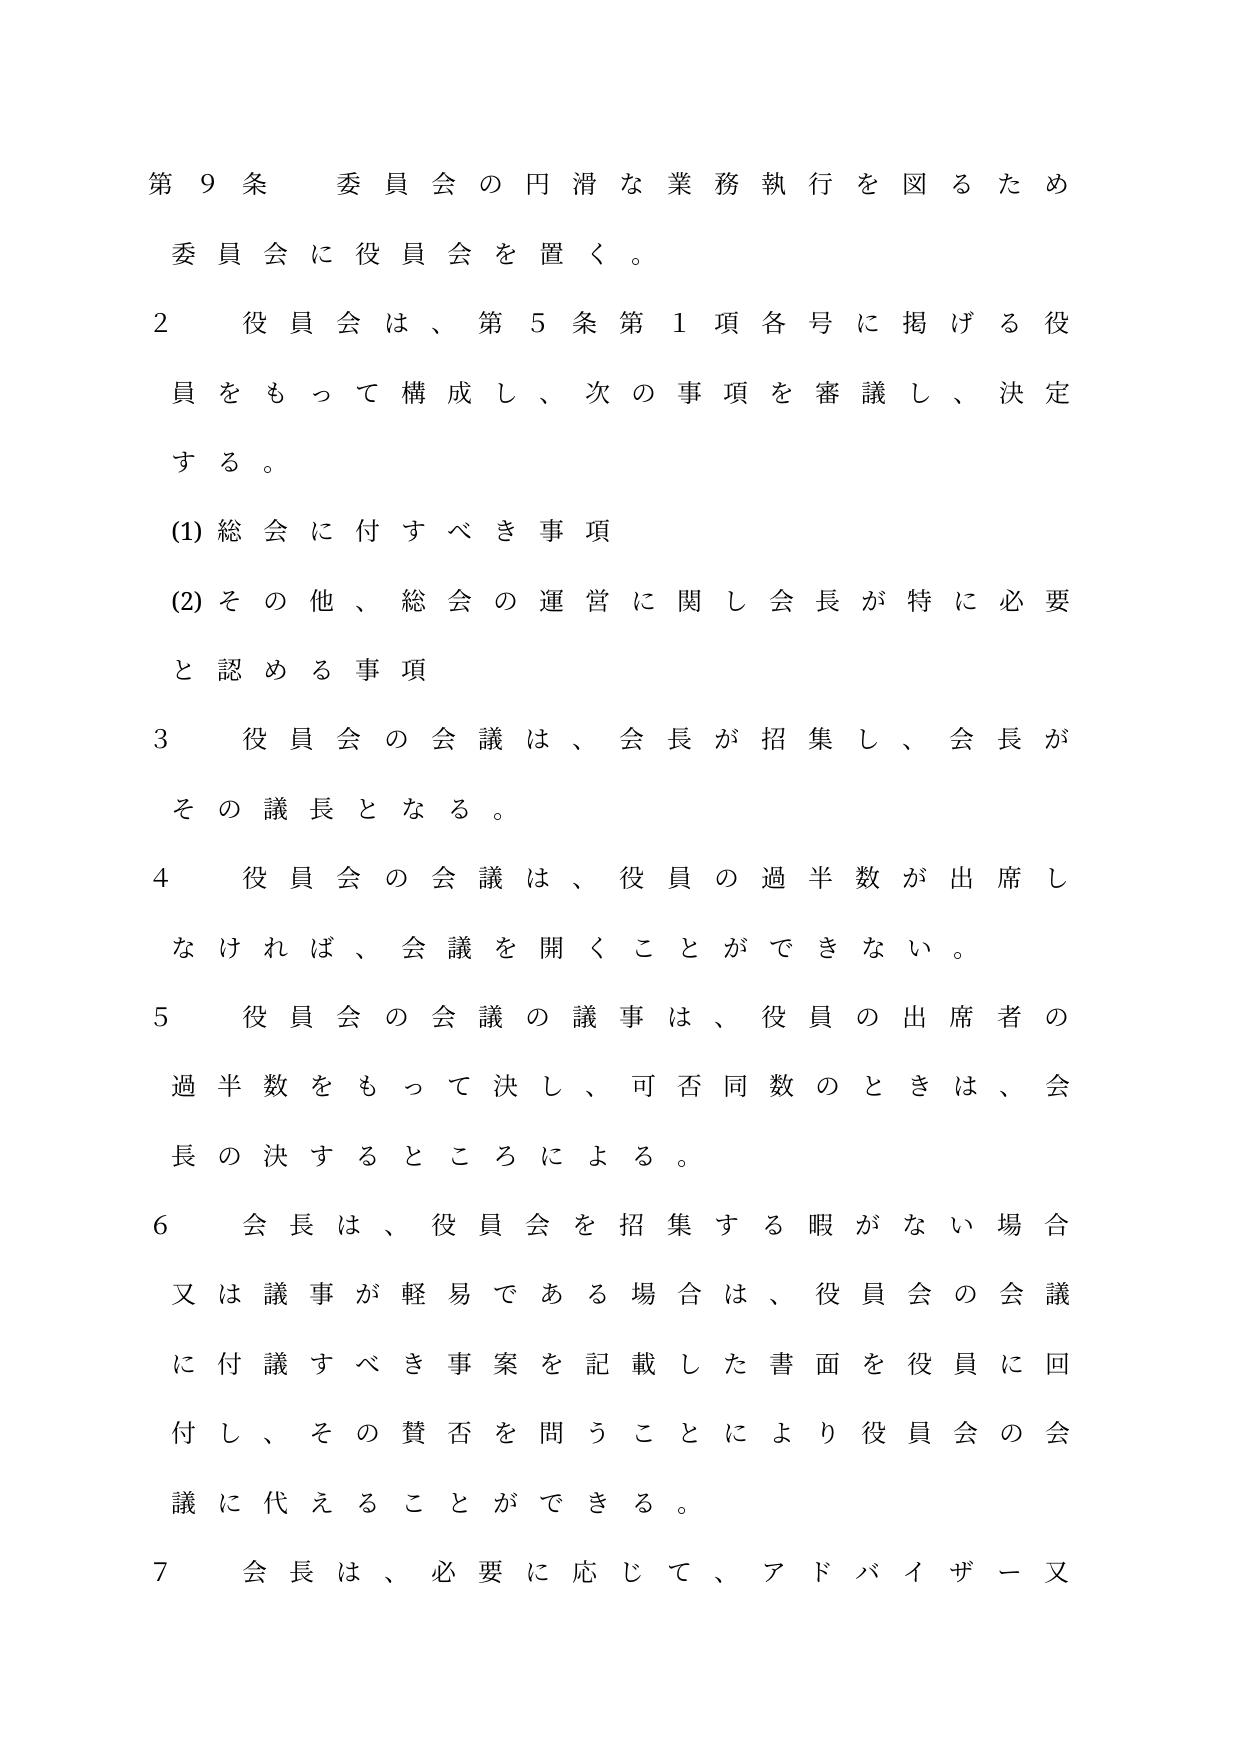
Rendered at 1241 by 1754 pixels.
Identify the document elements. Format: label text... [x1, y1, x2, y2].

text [148, 1536, 1092, 1605]
text 第９条 委員会の円滑な業務執行を図るため、委員会に役員会を置く。 [148, 148, 1092, 287]
text ５ 役員会の会議の議事は、役員の出席者の過半数をもって決し、可否同数のときは、会長の決するところによる。 [148, 981, 1092, 1189]
text (1) 総会に付すべき事項 [148, 495, 1092, 565]
text ３ 役員会の会議は、会長が招集し、会長がその議長となる。 [148, 703, 1092, 842]
text ２ 役員会は、第５条第１項各号に掲げる役員をもって構成し、次の事項を審議し、決定する。 [148, 287, 1092, 495]
text (2) その他、総会の運営に関し会長が特に必要と認める事項 [171, 565, 1092, 703]
text ４ 役員会の会議は、役員の過半数が出席しなければ、会議を開くことができない。 [148, 842, 1092, 981]
text ６ 会長は、役員会を招集する暇がない場合又は議事が軽易である場合は、役員会の会議に付議すべき事案を記載した書面を役員に回付し、その賛否を問うことにより役員会の会議に代えることができる。 [148, 1189, 1092, 1536]
